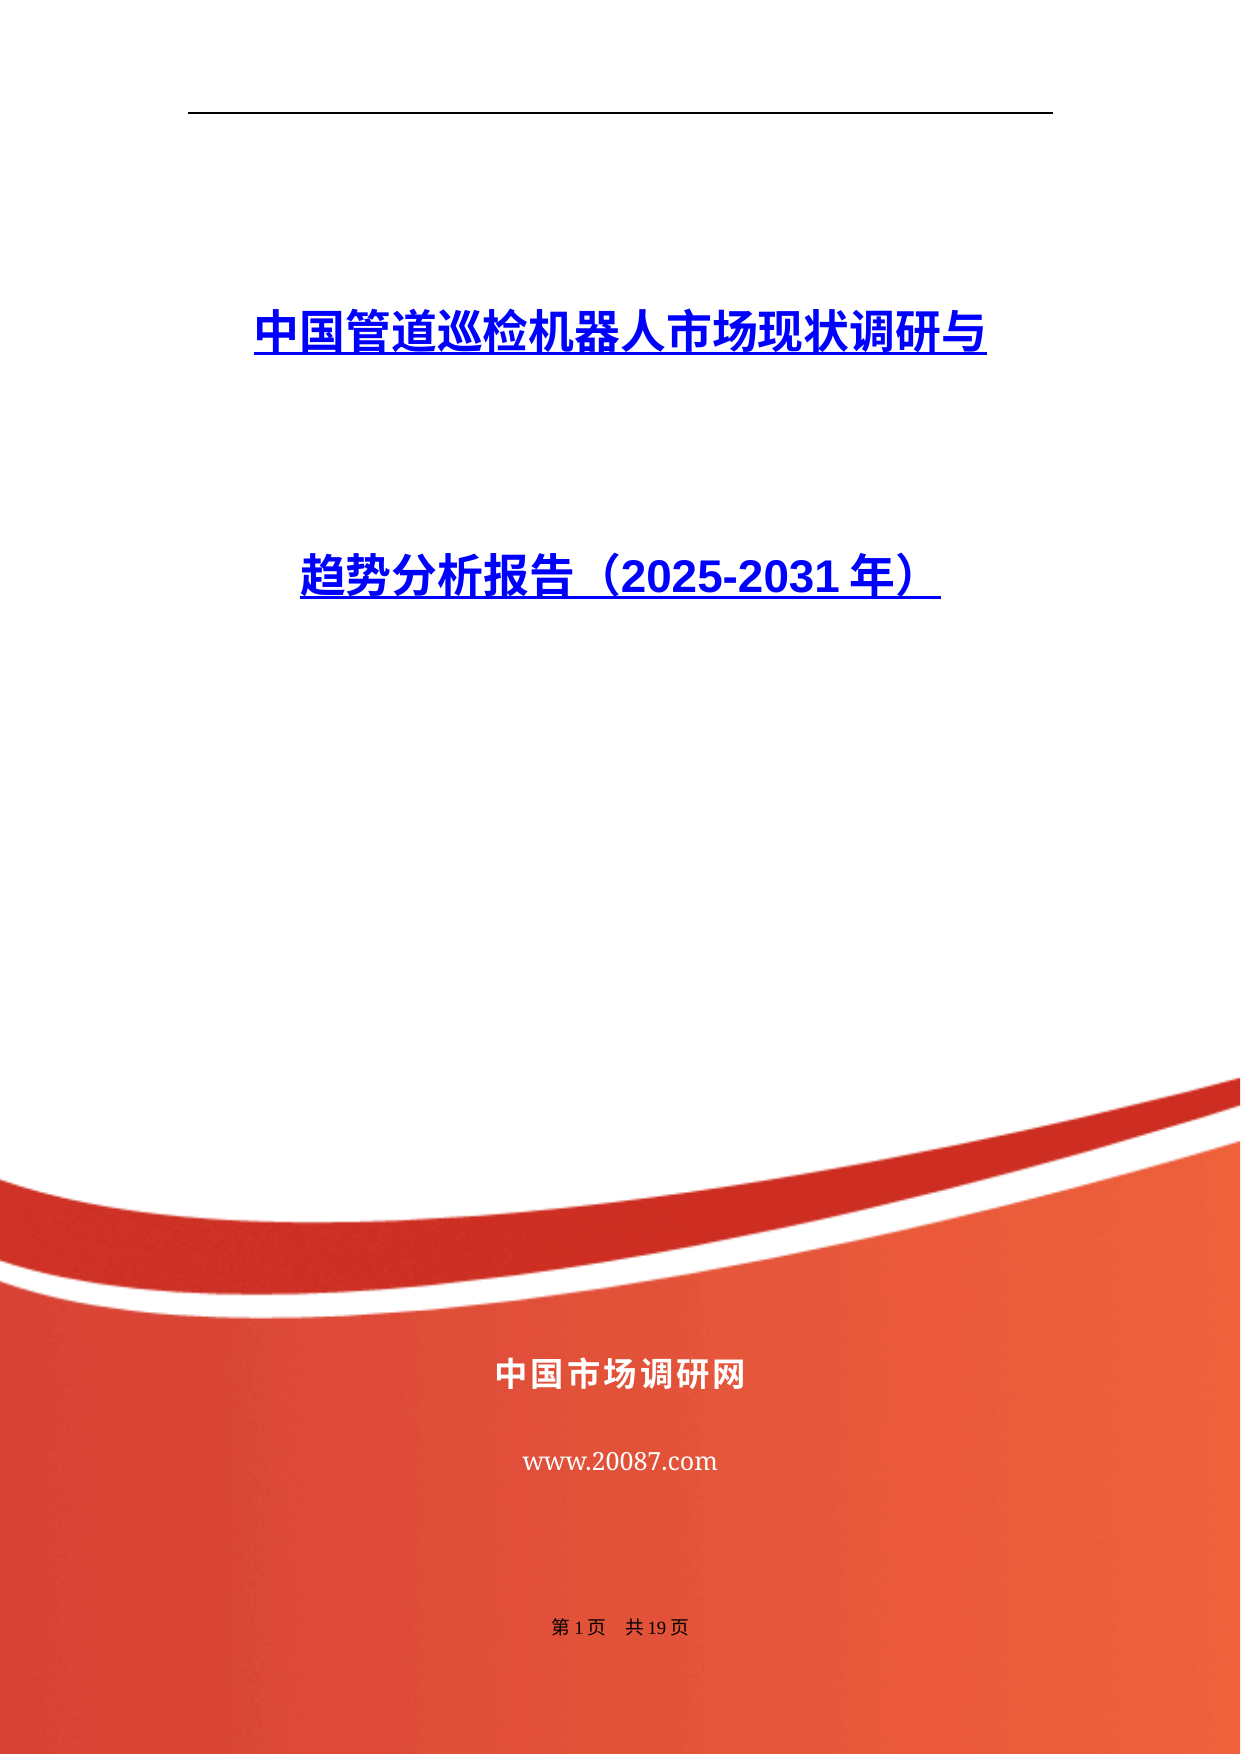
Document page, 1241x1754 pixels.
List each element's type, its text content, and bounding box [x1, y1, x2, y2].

text www.20087.com [187, 1428, 1053, 1493]
picture [0, 1006, 1241, 1754]
subtitle 中国市场调研网 [187, 1339, 1053, 1404]
table_header 中国管道巡检机器人市场现状调研与趋势分析报告（2025-2031年） [188, 207, 1053, 773]
